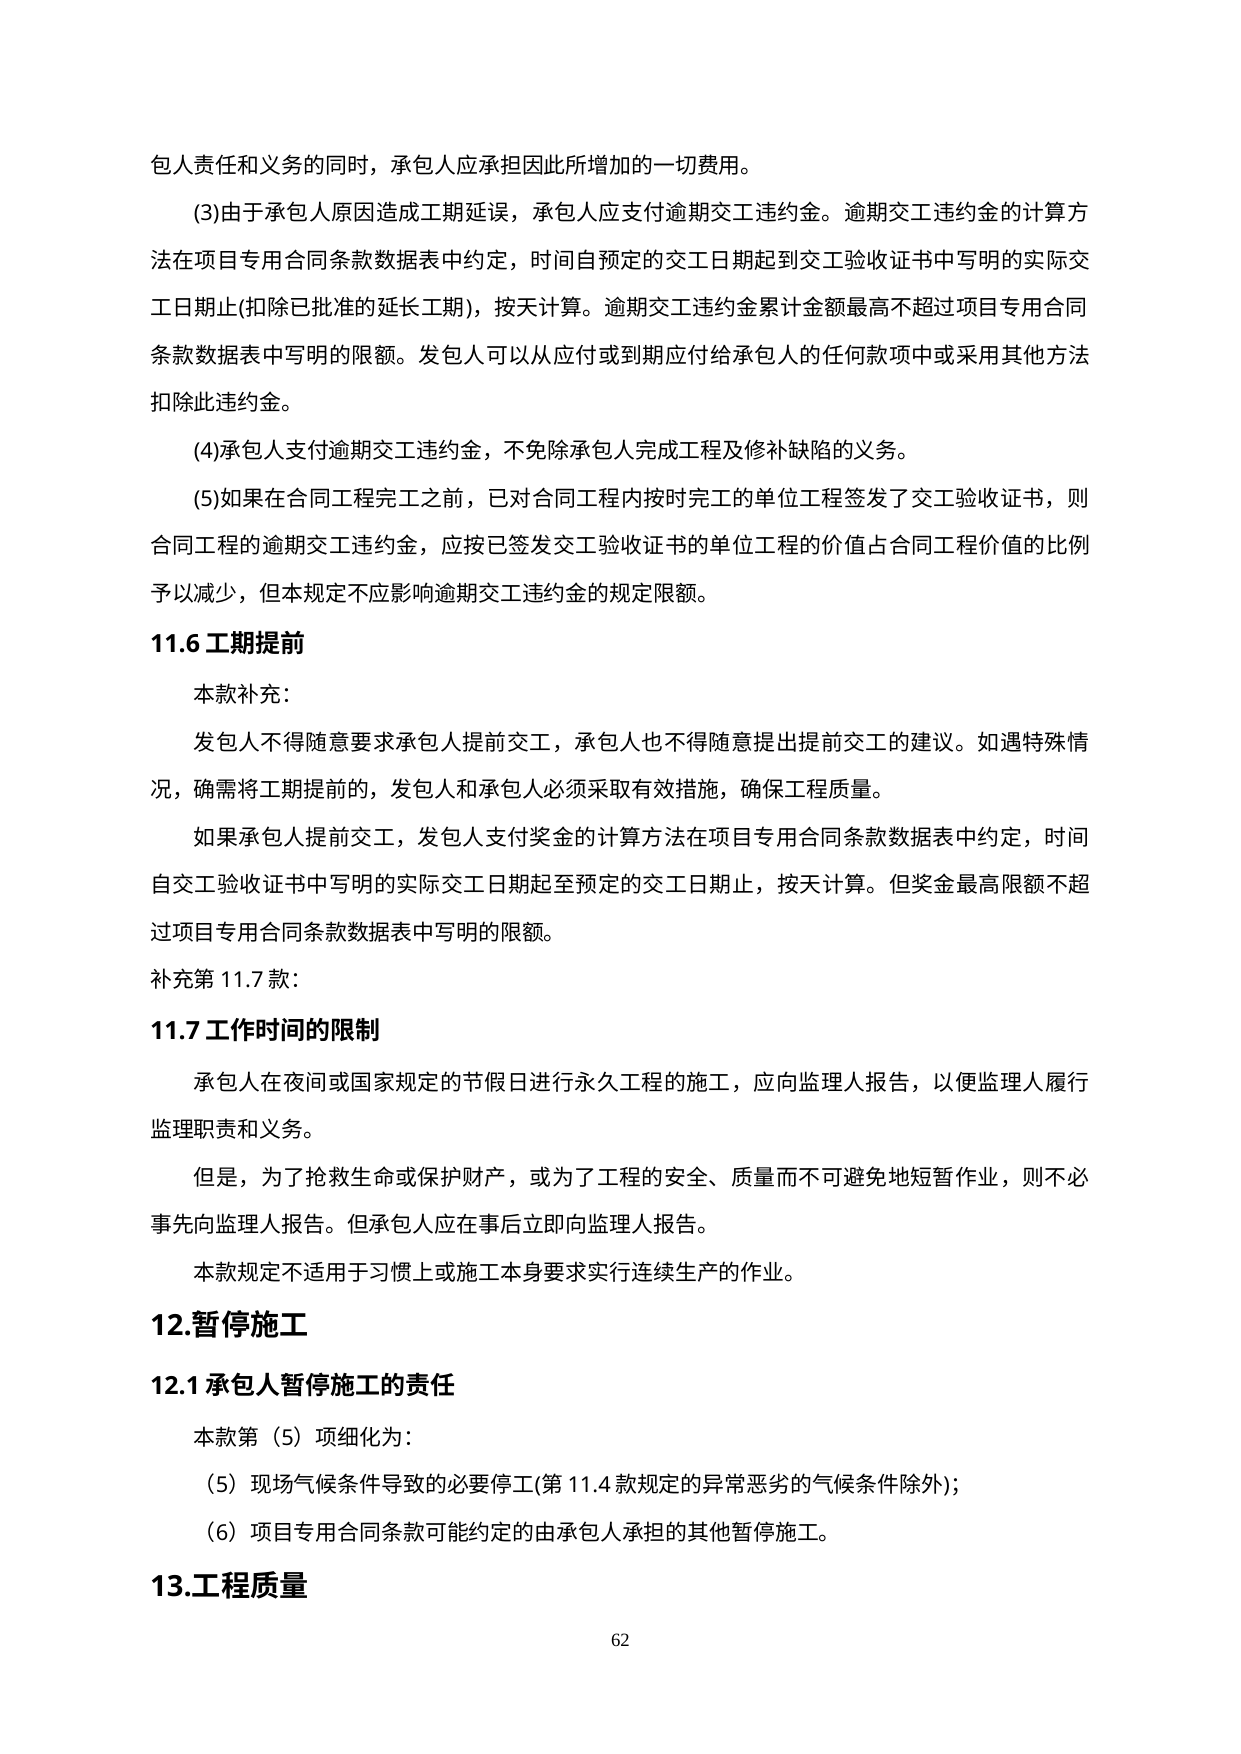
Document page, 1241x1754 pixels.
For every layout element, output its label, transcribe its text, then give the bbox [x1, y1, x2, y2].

text （6）项目专用合同条款可能约定的由承包人承担的其他暂停施工。 [150, 1515, 1090, 1547]
text (5)如果在合同工程完工之前，已对合同工程内按时完工的单位工程签发了交工验收证书，则合同工程的逾期交工违约金，应按已签发交工验收证书的单位工程的价值占合同工程价值的比例予以减少，但本规定不应影响逾期交工违约金的规定限额。 [150, 481, 1090, 607]
text 补充第11.7款： [150, 962, 1090, 994]
text 但是，为了抢救生命或保护财产，或为了工程的安全、质量而不可避免地短暂作业，则不必事先向监理人报告。但承包人应在事后立即向监理人报告。 [150, 1159, 1090, 1239]
text 本款第（5）项细化为： [150, 1420, 1090, 1452]
text 13.工程质量 [150, 1563, 1090, 1605]
text 如果承包人提前交工，发包人支付奖金的计算方法在项目专用合同条款数据表中约定，时间自交工验收证书中写明的实际交工日期起至预定的交工日期止，按天计算。但奖金最高限额不超过项目专用合同条款数据表中写明的限额。 [150, 820, 1090, 947]
text 本款补充： [150, 677, 1090, 709]
text 11.7工作时间的限制 [150, 1010, 1090, 1046]
text (4)承包人支付逾期交工违约金，不免除承包人完成工程及修补缺陷的义务。 [150, 433, 1090, 465]
text 12.暂停施工 [150, 1302, 1090, 1344]
text （5）现场气候条件导致的必要停工(第11.4款规定的异常恶劣的气候条件除外)； [150, 1467, 1090, 1499]
text 11.6工期提前 [150, 623, 1090, 659]
text 12.1承包人暂停施工的责任 [150, 1366, 1090, 1402]
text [150, 148, 1090, 179]
text 本款规定不适用于习惯上或施工本身要求实行连续生产的作业。 [150, 1254, 1090, 1286]
text 发包人不得随意要求承包人提前交工，承包人也不得随意提出提前交工的建议。如遇特殊情况，确需将工期提前的，发包人和承包人必须采取有效措施，确保工程质量。 [150, 725, 1090, 804]
text (3)由于承包人原因造成工期延误，承包人应支付逾期交工违约金。逾期交工违约金的计算方法在项目专用合同条款数据表中约定，时间自预定的交工日期起到交工验收证书中写明的实际交工日期止(扣除已批准的延长工期)，按天计算。逾期交工违约金累计金额最高不超过项目专用合同条款数据表中写明的限额。发包人可以从应付或到期应付给承包人的任何款项中或采用其他方法扣除此违约金。 [150, 195, 1090, 417]
text 承包人在夜间或国家规定的节假日进行永久工程的施工，应向监理人报告，以便监理人履行监理职责和义务。 [150, 1064, 1090, 1144]
